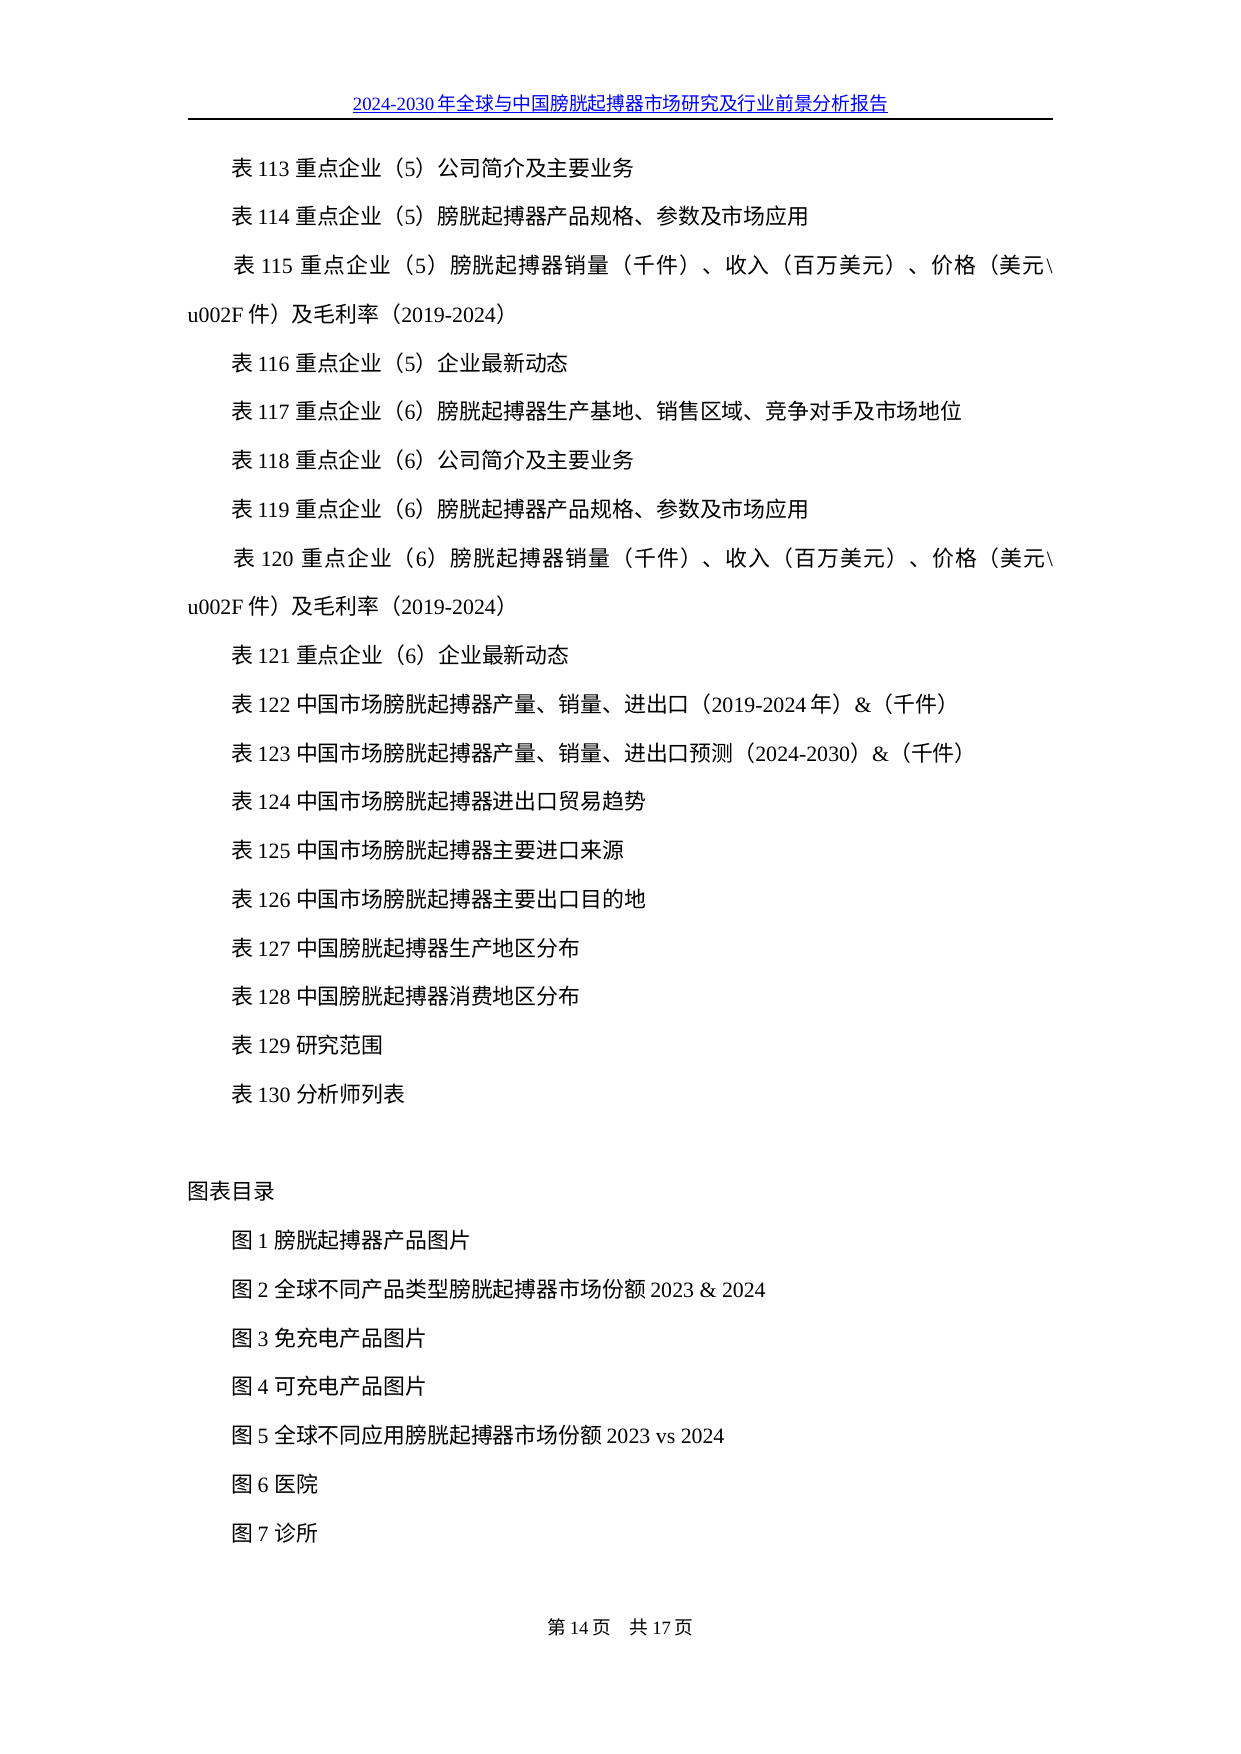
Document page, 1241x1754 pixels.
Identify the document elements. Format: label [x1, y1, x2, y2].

text [187, 150, 1053, 1548]
